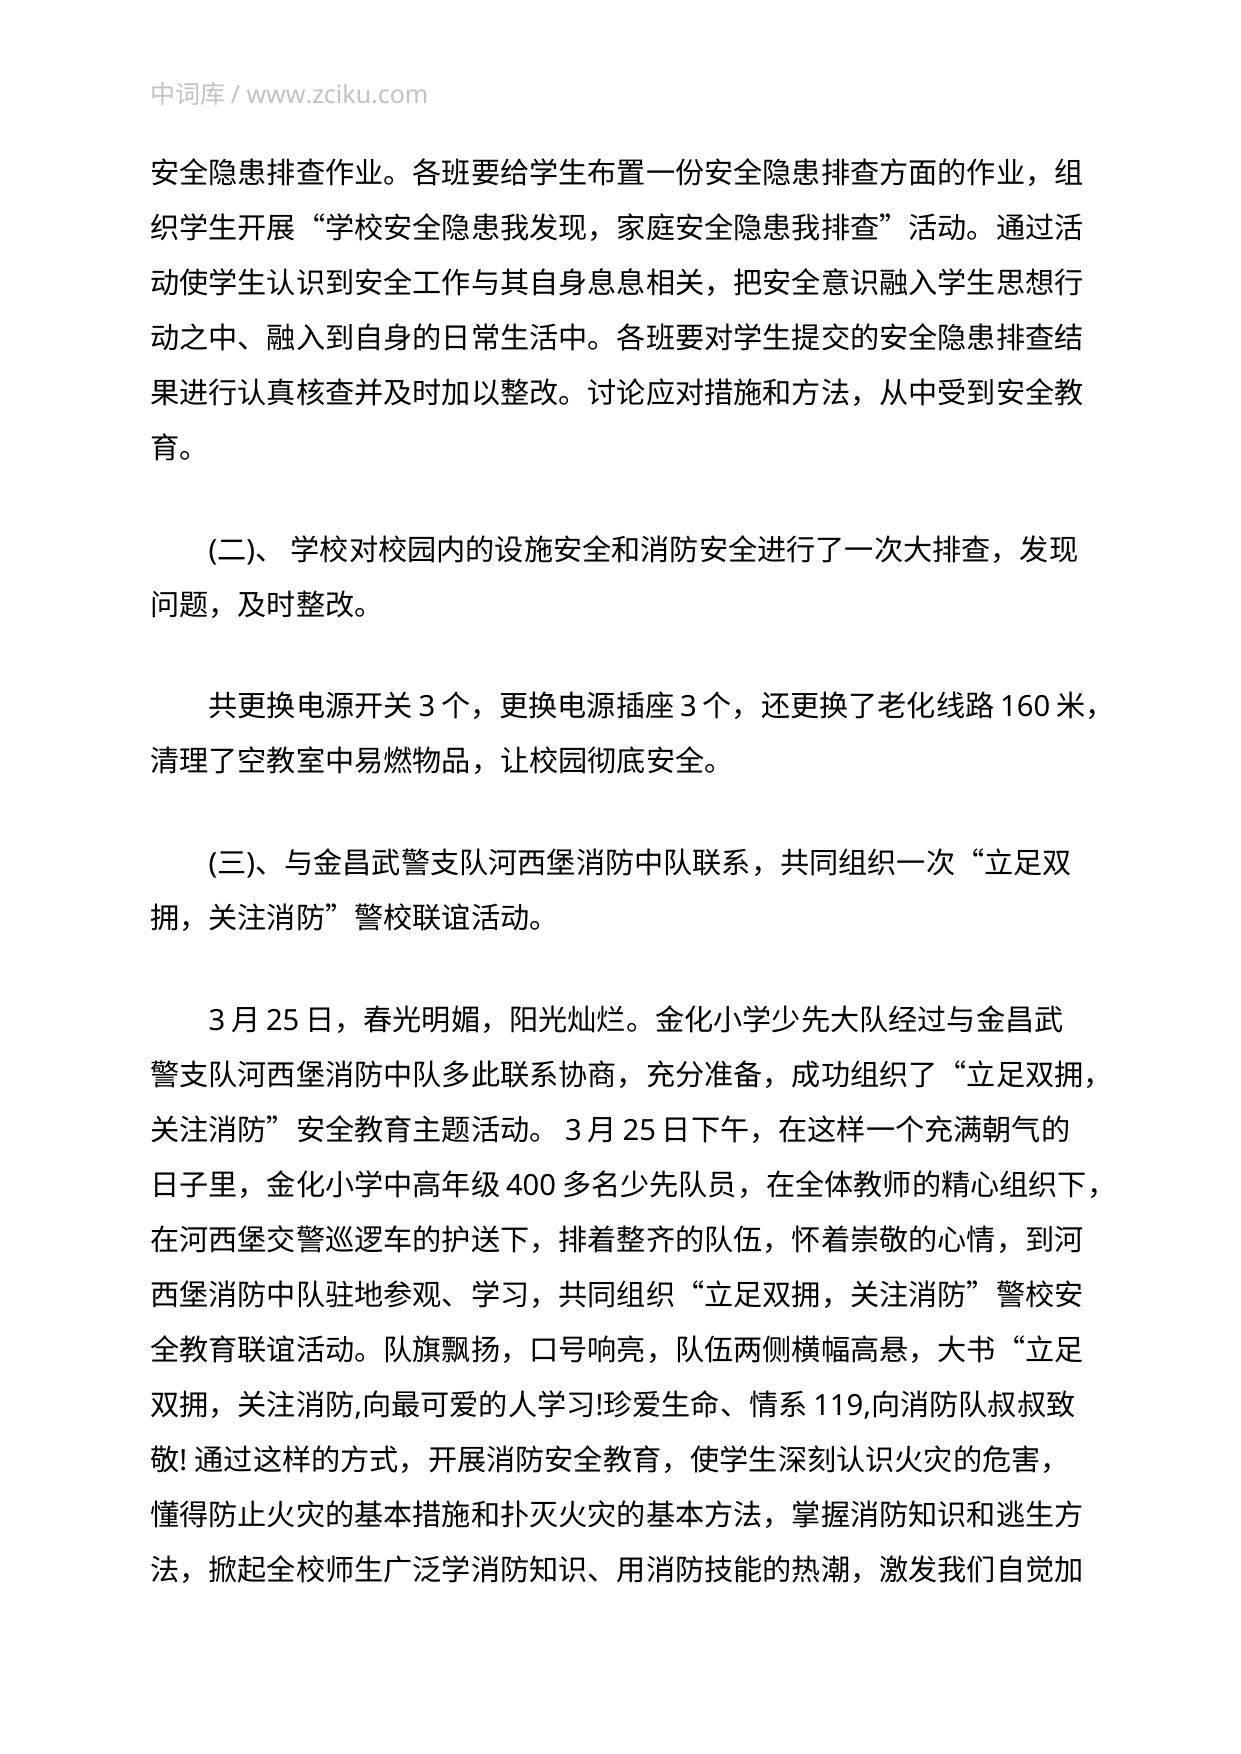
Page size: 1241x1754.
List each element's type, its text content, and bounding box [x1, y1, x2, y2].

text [150, 150, 1090, 467]
text (二)、 学校对校园内的设施安全和消防安全进行了一次大排查，发现问题，及时整改。 [150, 526, 1090, 623]
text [150, 997, 1090, 1588]
text (三)、与金昌武警支队河西堡消防中队联系，共同组织一次“立足双拥，关注消防”警校联谊活动。 [150, 840, 1090, 937]
text 共更换电源开关3个，更换电源插座3个，还更换了老化线路160米，清理了空教室中易燃物品，让校园彻底安全。 [150, 683, 1090, 780]
